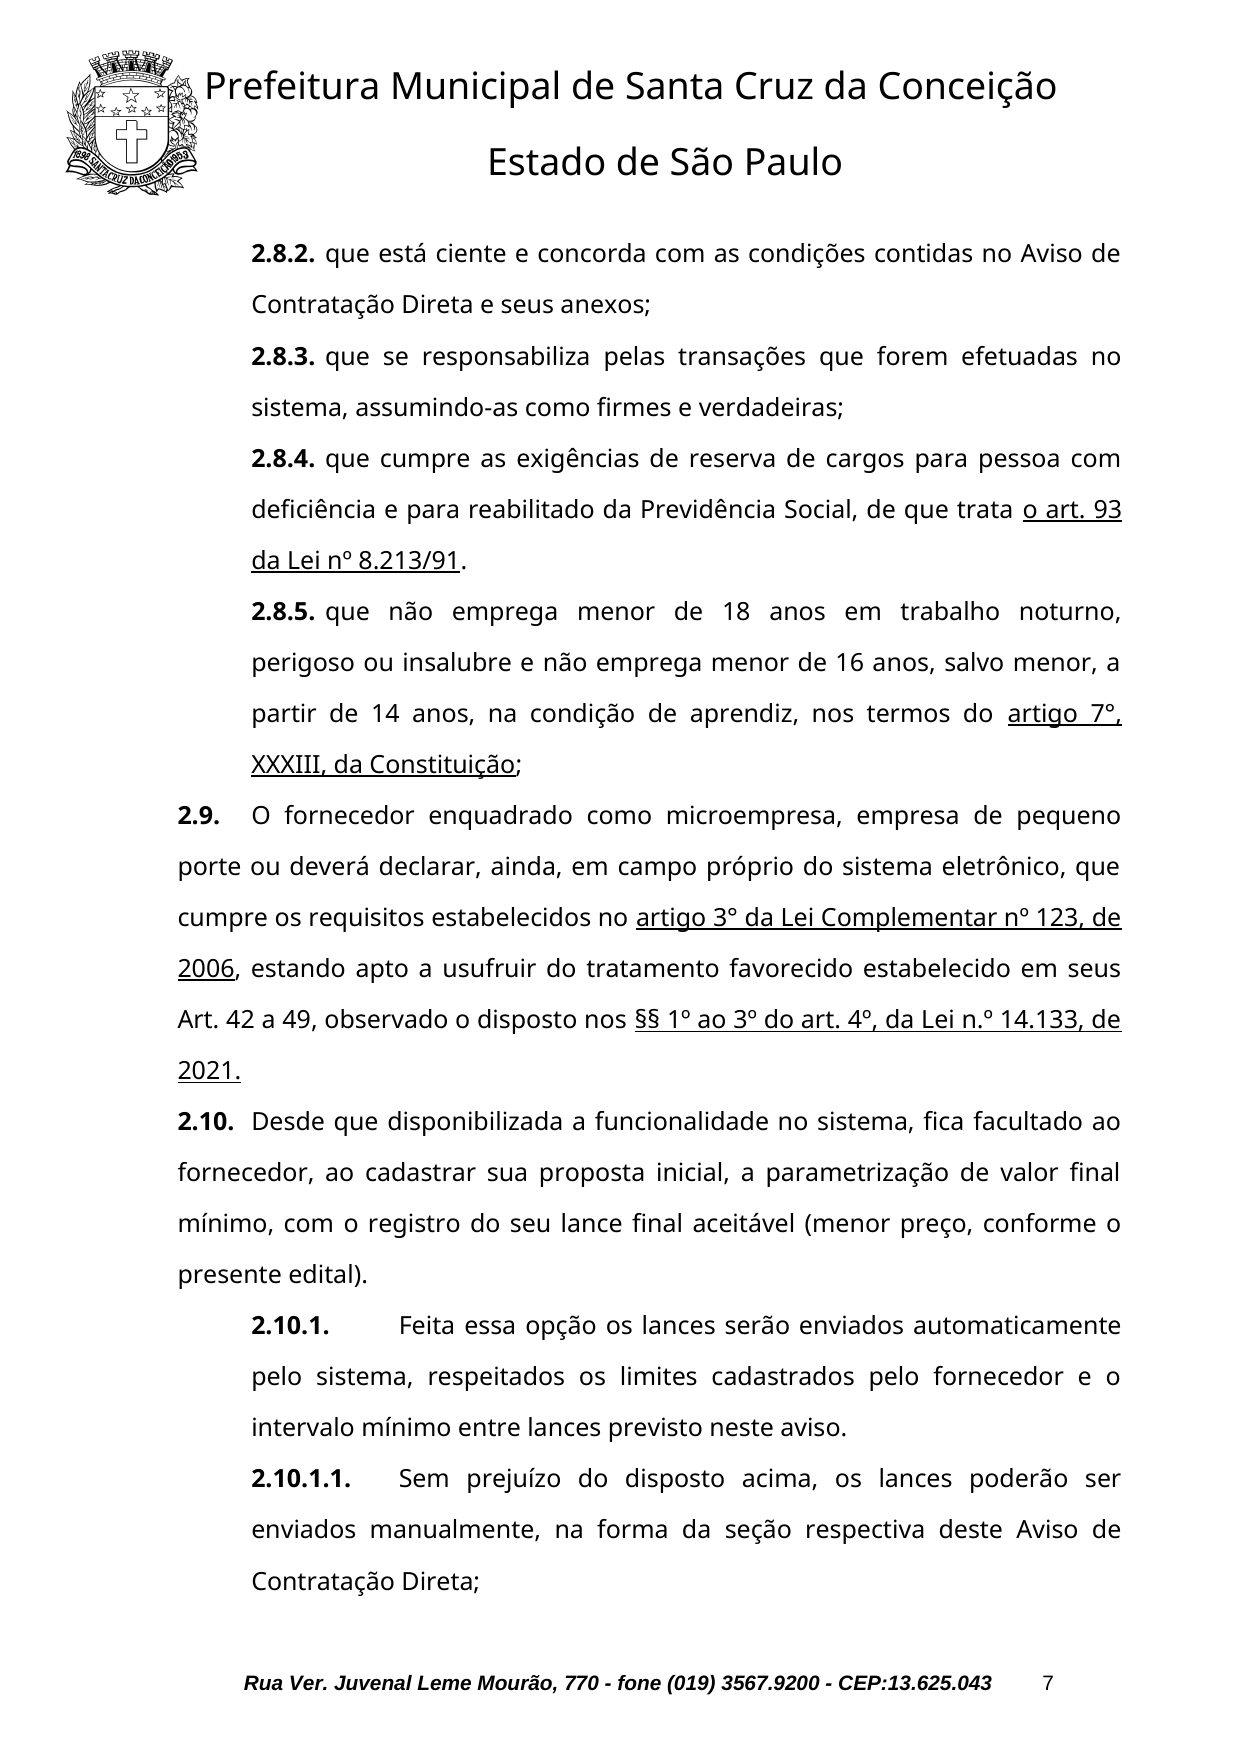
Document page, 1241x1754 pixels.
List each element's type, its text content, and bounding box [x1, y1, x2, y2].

list O fornecedor enquadrado como microempresa, empresa de pequeno porte ou deverá declarar, ainda, em campo próprio do sistema eletrônico, que cumpre os requisitos estabelecidos no artigo 3° da Lei Complementar nº 123, de 2006, estando apto a usufruir do tratamento favorecido estabelecido em seus Art. 42 a 49, observado o disposto nos §§ 1º ao 3º do art. 4º, da Lei n.º 14.133, de 2021. [177, 798, 1122, 1087]
picture [62, 45, 203, 206]
list que não emprega menor de 18 anos em trabalho noturno, perigoso ou insalubre e não emprega menor de 16 anos, salvo menor, a partir de 14 anos, na condição de aprendiz, nos termos do artigo 7°, XXXIII, da Constituição; [251, 593, 1122, 781]
list Sem prejuízo do disposto acima, os lances poderão ser enviados manualmente, na forma da seção respectiva deste Aviso de Contratação Direta; [251, 1461, 1122, 1597]
list Desde que disponibilizada a funcionalidade no sistema, fica facultado ao fornecedor, ao cadastrar sua proposta inicial, a parametrização de valor final mínimo, com o registro do seu lance final aceitável (menor preço, conforme o presente edital). [177, 1104, 1122, 1291]
list que cumpre as exigências de reserva de cargos para pessoa com deficiência e para reabilitado da Previdência Social, de que trata o art. 93 da Lei nº 8.213/91. [251, 440, 1122, 576]
list que se responsabiliza pelas transações que forem efetuadas no sistema, assumindo-as como firmes e verdadeiras; [251, 338, 1122, 423]
list que está ciente e concorda com as condições contidas no Aviso de Contratação Direta e seus anexos; [251, 236, 1122, 321]
list Feita essa opção os lances serão enviados automaticamente pelo sistema, respeitados os limites cadastrados pelo fornecedor e o intervalo mínimo entre lances previsto neste aviso. [251, 1308, 1122, 1444]
